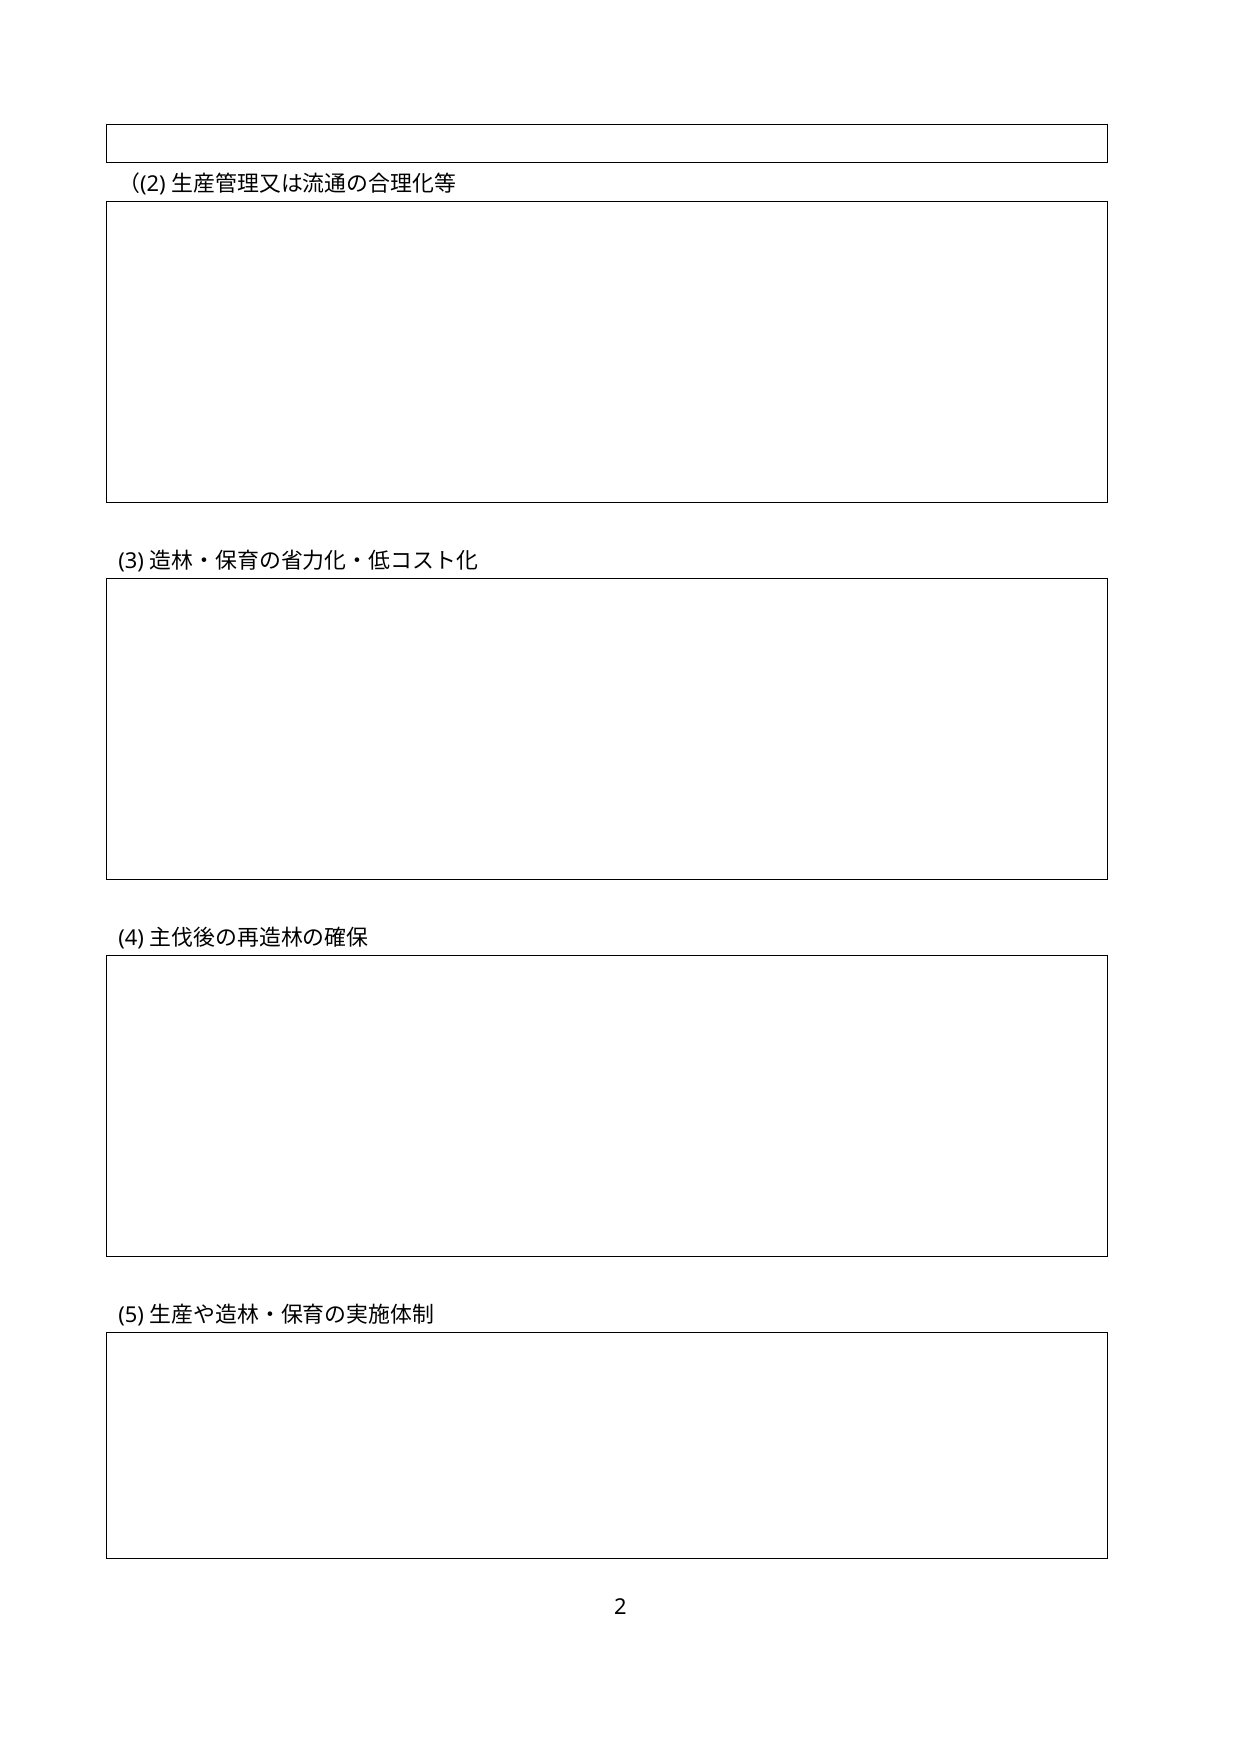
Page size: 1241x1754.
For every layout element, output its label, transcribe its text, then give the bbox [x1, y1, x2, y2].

table_header [107, 125, 1107, 162]
table_header [107, 1333, 1107, 1558]
text (5) 生産や造林・保育の実施体制 [118, 1294, 1122, 1332]
text (3) 造林・保育の省力化・低コスト化 [118, 540, 1122, 578]
table_header [107, 956, 1107, 1256]
table_header [107, 202, 1107, 502]
text (4) 主伐後の再造林の確保 [118, 917, 1122, 955]
text （(2) 生産管理又は流通の合理化等 [118, 163, 1122, 201]
table_header [107, 579, 1107, 879]
